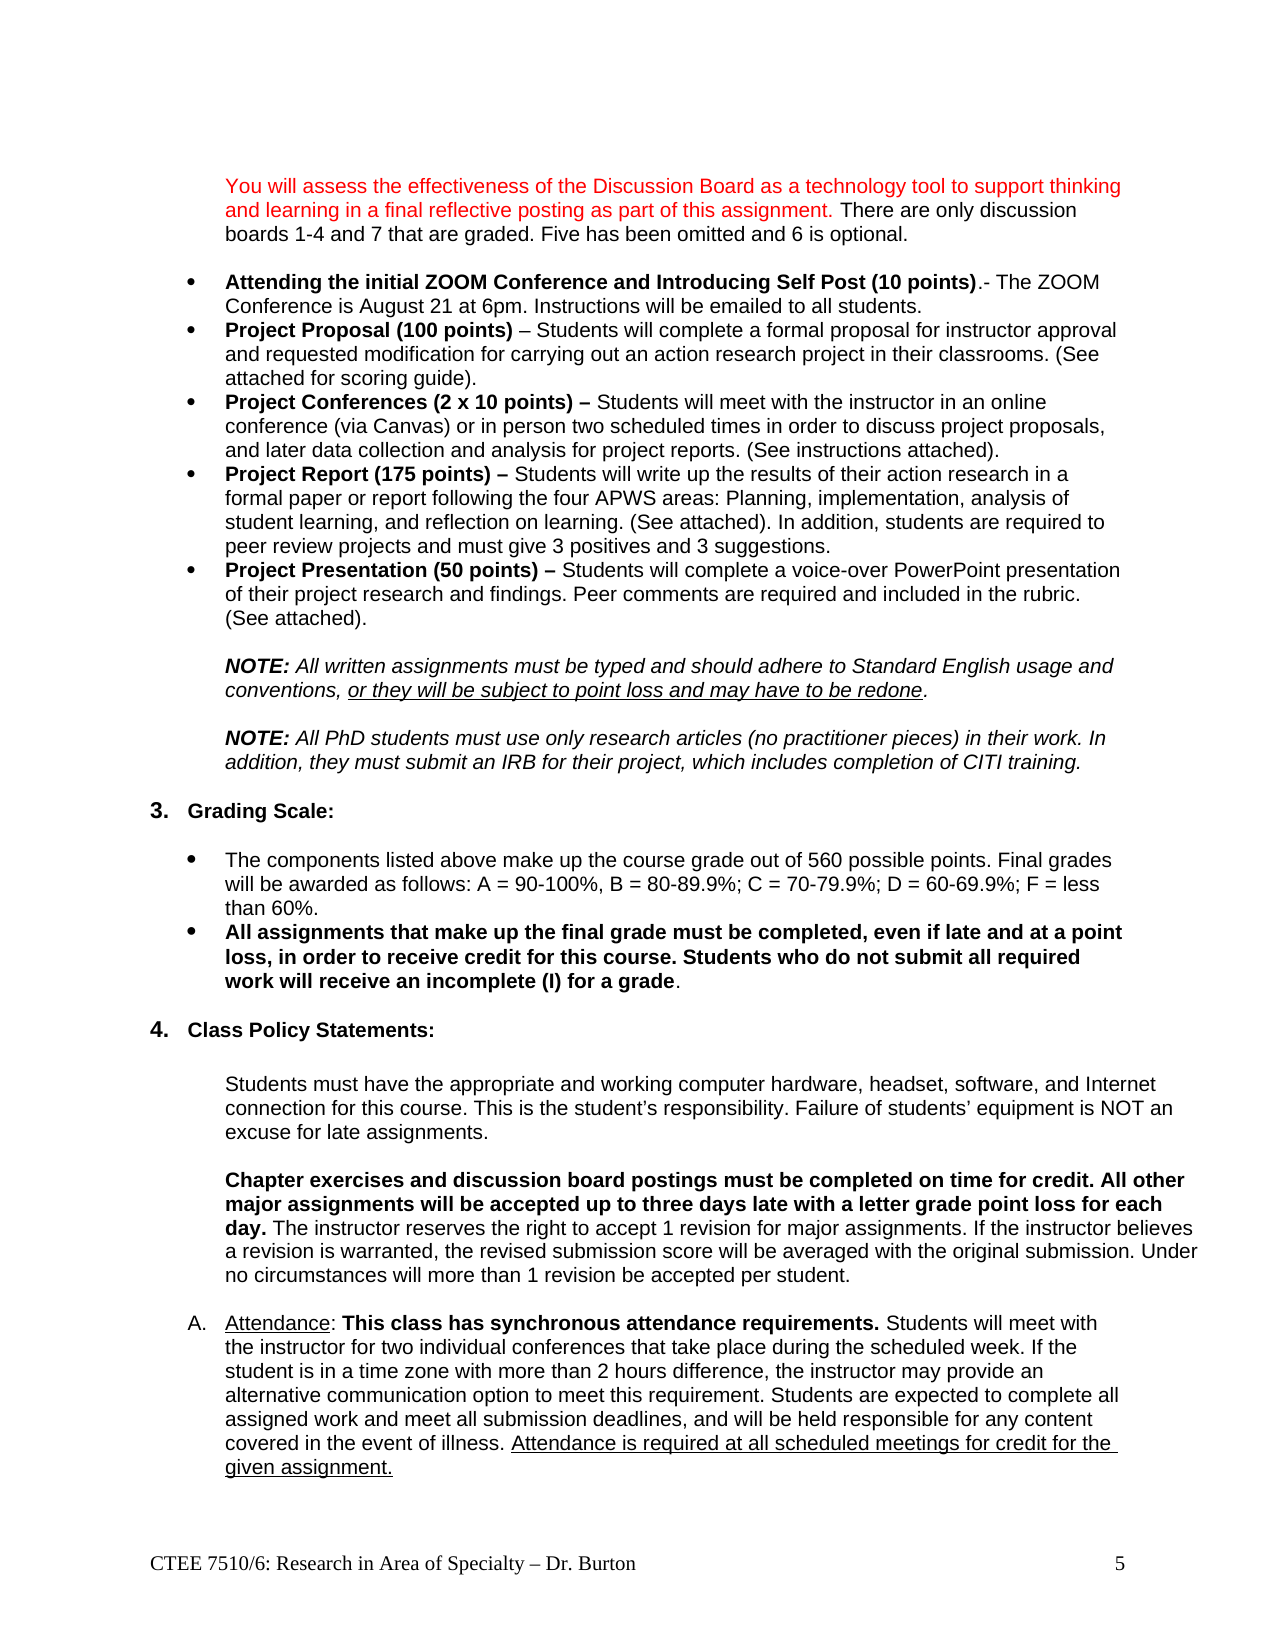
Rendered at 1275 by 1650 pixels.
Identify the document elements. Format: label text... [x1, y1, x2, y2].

text Chapter exercises and discussion board postings must be completed on time for credit. All other major assignments will be accepted up to three days late with a letter grade point loss for each day. The instructor reserves the right to accept 1 revision for major assignments. If the instructor believes a revision is warranted, the revised submission score will be averaged with the original submission. Under no circumstances will more than 1 revision be accepted per student. [150, 1167, 1125, 1287]
list Project Proposal (100 points) – Students will complete a formal proposal for instructor approval and requested modification for carrying out an action research project in their classrooms. (See attached for scoring guide). [187, 318, 1125, 390]
text Students must have the appropriate and working computer hardware, headset, software, and Internet connection for this course. This is the student’s responsibility. Failure of students’ equipment is NOT an excuse for late assignments. [150, 1072, 1125, 1143]
list Project Report (175 points) – Students will write up the results of their action research in a formal paper or report following the four APWS areas: Planning, implementation, analysis of student learning, and reflection on learning. (See attached). In addition, students are required to peer review projects and must give 3 positives and 3 suggestions. [187, 462, 1125, 558]
list The components listed above make up the course grade out of 560 possible points. Final grades will be awarded as follows: A = 90-100%, B = 80-89.9%; C = 70-79.9%; D = 60-69.9%; F = less than 60%. [187, 848, 1125, 920]
list Project Conferences (2 x 10 points) – Students will meet with the instructor in an online conference (via Canvas) or in person two scheduled times in order to discuss project proposals, and later data collection and analysis for project reports. (See instructions attached). [187, 390, 1125, 462]
list Class Policy Statements: [150, 1016, 1125, 1043]
list Attendance: This class has synchronous attendance requirements. Students will meet with the instructor for two individual conferences that take place during the scheduled week. If the student is in a time zone with more than 2 hours difference, the instructor may provide an alternative communication option to meet this requirement. Students are expected to complete all assigned work and meet all submission deadlines, and will be held responsible for any content covered in the event of illness. Attendance is required at all scheduled meetings for credit for the given assignment. [187, 1311, 1125, 1479]
list Grading Scale: [150, 797, 1125, 824]
text You will assess the effectiveness of the Discussion Board as a technology tool to support thinking and learning in a final reflective posting as part of this assignment. There are only discussion boards 1-4 and 7 that are graded. Five has been omitted and 6 is optional. [225, 174, 1125, 246]
text NOTE: All written assignments must be typed and should adhere to Standard English usage and conventions, or they will be subject to point loss and may have to be redone. [225, 654, 1125, 702]
list Project Presentation (50 points) – Students will complete a voice-over PowerPoint presentation of their project research and findings. Peer comments are required and included in the rubric. (See attached). [187, 558, 1125, 630]
list Attending the initial ZOOM Conference and Introducing Self Post (10 points).- The ZOOM Conference is August 21 at 6pm. Instructions will be emailed to all students. [187, 270, 1125, 318]
list All assignments that make up the final grade must be completed, even if late and at a point loss, in order to receive credit for this course. Students who do not submit all required work will receive an incomplete (I) for a grade. [187, 920, 1125, 992]
text NOTE: All PhD students must use only research articles (no practitioner pieces) in their work. In addition, they must submit an IRB for their project, which includes completion of CITI training. [225, 726, 1125, 773]
